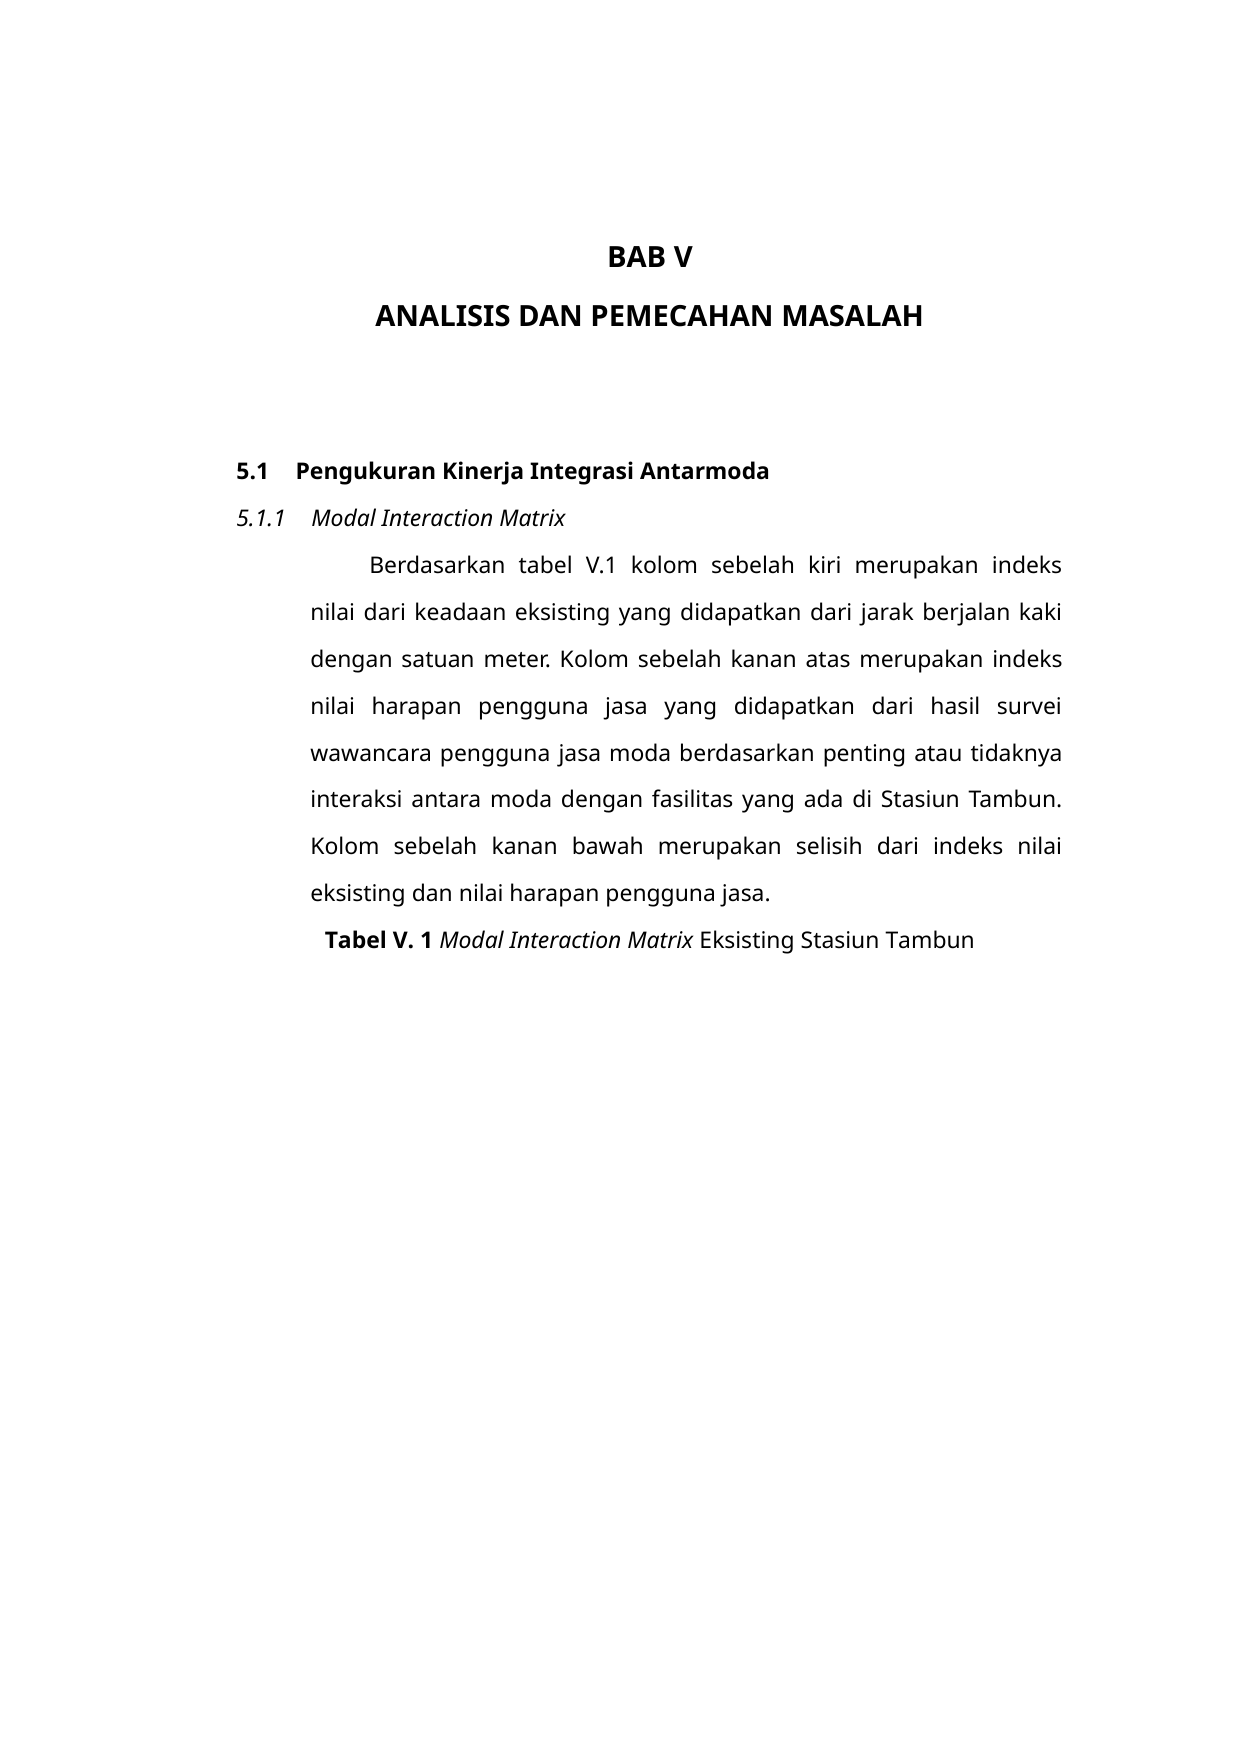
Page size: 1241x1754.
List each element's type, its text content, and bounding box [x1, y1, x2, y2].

subtitle BAB V ANALISIS DAN PEMECAHAN MASALAH [236, 236, 1063, 335]
list Modal Interaction Matrix [236, 502, 1063, 533]
subtitle Pengukuran Kinerja Integrasi Antarmoda [236, 455, 1063, 486]
text Tabel V. 1 Modal Interaction Matrix Eksisting Stasiun Tambun [236, 924, 1063, 955]
text Berdasarkan tabel V.1 kolom sebelah kiri merupakan indeks nilai dari keadaan eksisting yang didapatkan dari jarak berjalan kaki dengan satuan meter. Kolom sebelah kanan atas merupakan indeks nilai harapan pengguna jasa yang didapatkan dari hasil survei wawancara pengguna jasa moda berdasarkan penting atau tidaknya interaksi antara moda dengan fasilitas yang ada di Stasiun Tambun. Kolom sebelah kanan bawah merupakan selisih dari indeks nilai eksisting dan nilai harapan pengguna jasa. [310, 549, 1063, 908]
